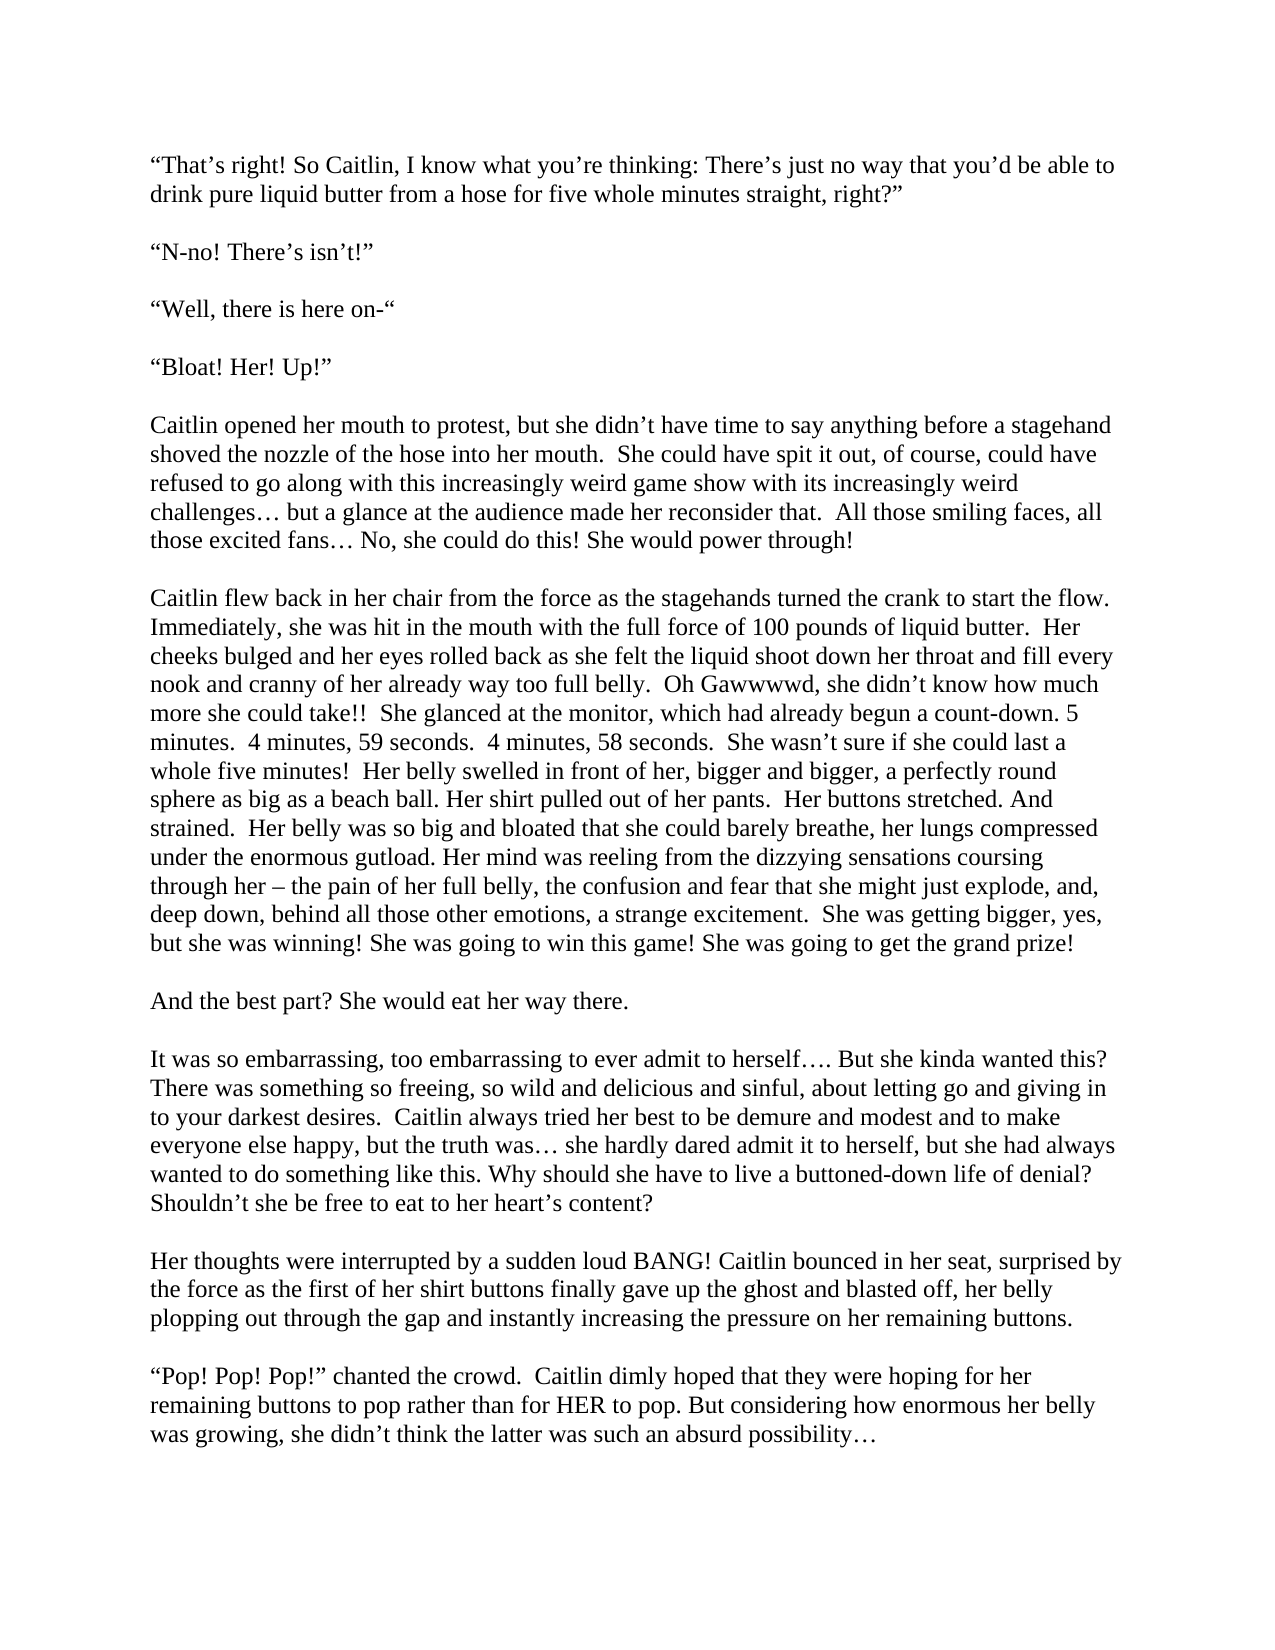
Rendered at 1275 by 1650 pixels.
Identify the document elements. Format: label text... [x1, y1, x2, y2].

text Caitlin opened her mouth to protest, but she didn’t have time to say anything before a stagehand shoved the nozzle of the hose into her mouth. She could have spit it out, of course, could have refused to go along with this increasingly weird game show with its increasingly weird challenges… but a glance at the audience made her reconsider that. All those smiling faces, all those excited fans… No, she could do this! She would power through! [150, 410, 1125, 554]
text “That’s right! So Caitlin, I know what you’re thinking: There’s just no way that you’d be able to drink pure liquid butter from a hose for five whole minutes straight, right?” [150, 150, 1125, 207]
text “Well, there is here on-“ [150, 294, 1125, 323]
text Caitlin flew back in her chair from the force as the stagehands turned the crank to start the flow. Immediately, she was hit in the mouth with the full force of 100 pounds of liquid butter. Her cheeks bulged and her eyes rolled back as she felt the liquid shoot down her throat and fill every nook and cranny of her already way too full belly. Oh Gawwwwd, she didn’t know how much more she could take!! She glanced at the monitor, which had already begun a count-down. 5 minutes. 4 minutes, 59 seconds. 4 minutes, 58 seconds. She wasn’t sure if she could last a whole five minutes! Her belly swelled in front of her, bigger and bigger, a perfectly round sphere as big as a beach ball. Her shirt pulled out of her pants. Her buttons stretched. And strained. Her belly was so big and bloated that she could barely breathe, her lungs compressed under the enormous gutload. Her mind was reeling from the dizzying sensations coursing through her – the pain of her full belly, the confusion and fear that she might just explode, and, deep down, behind all those other emotions, a strange excitement. She was getting bigger, yes, but she was winning! She was going to win this game! She was going to get the grand prize! [150, 583, 1125, 957]
text Her thoughts were interrupted by a sudden loud BANG! Caitlin bounced in her seat, surprised by the force as the first of her shirt buttons finally gave up the ghost and blasted off, her belly plopping out through the gap and instantly increasing the pressure on her remaining buttons. [150, 1246, 1125, 1332]
text And the best part? She would eat her way there. [150, 986, 1125, 1015]
text It was so embarrassing, too embarrassing to ever admit to herself…. But she kinda wanted this? There was something so freeing, so wild and delicious and sinful, about letting go and giving in to your darkest desires. Caitlin always tried her best to be demure and modest and to make everyone else happy, but the truth was… she hardly dared admit it to herself, but she had always wanted to do something like this. Why should she have to live a buttoned-down life of denial? Shouldn’t she be free to eat to her heart’s content? [150, 1044, 1125, 1217]
text “N-no! There’s isn’t!” [150, 237, 1125, 265]
text “Pop! Pop! Pop!” chanted the crowd. Caitlin dimly hoped that they were hoping for her remaining buttons to pop rather than for HER to pop. But considering how enormous her belly was growing, she didn’t think the latter was such an absurd possibility… [150, 1361, 1125, 1447]
text “Bloat! Her! Up!” [150, 352, 1125, 381]
